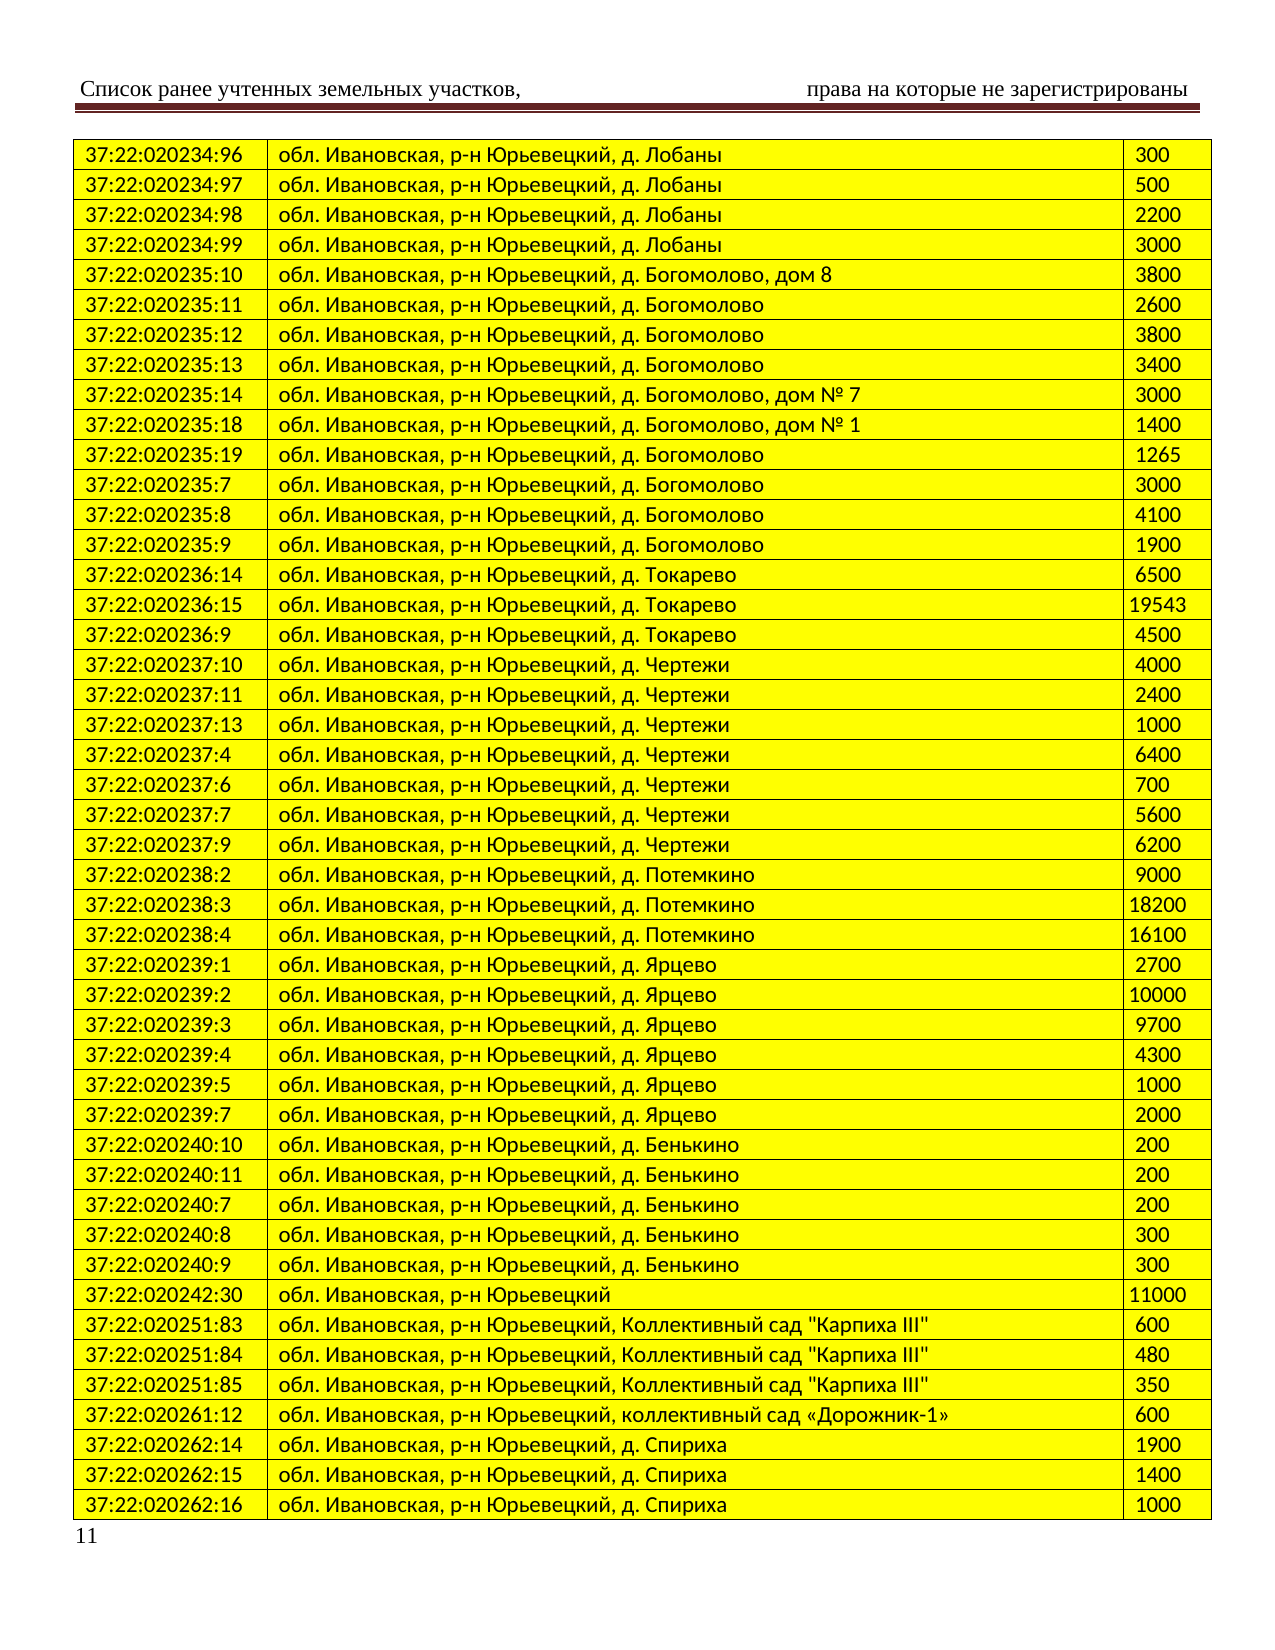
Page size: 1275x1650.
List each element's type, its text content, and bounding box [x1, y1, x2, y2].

table_cell 300 [1124, 1220, 1211, 1249]
table_cell 37:22:020239:1 [74, 950, 267, 979]
table_cell 37:22:020236:9 [74, 620, 267, 649]
table_cell 37:22:020240:11 [74, 1160, 267, 1189]
table_cell 19543 [1124, 590, 1211, 619]
table_cell обл. Ивановская, р-н Юрьевецкий, Коллективный сад "Карпиха III" [268, 1370, 1123, 1399]
table_cell 37:22:020235:8 [74, 500, 267, 529]
table_cell обл. Ивановская, р-н Юрьевецкий, д. Лобаны [268, 140, 1123, 169]
table_cell обл. Ивановская, р-н Юрьевецкий, д. Токарево [268, 590, 1123, 619]
table_cell 1000 [1124, 1490, 1211, 1519]
table_cell 37:22:020237:7 [74, 800, 267, 829]
table_cell 37:22:020237:9 [74, 830, 267, 859]
table_cell 37:22:020251:85 [74, 1370, 267, 1399]
table_cell 10000 [1124, 980, 1211, 1009]
table_cell обл. Ивановская, р-н Юрьевецкий, д. Потемкино [268, 860, 1123, 889]
table_cell 37:22:020235:18 [74, 410, 267, 439]
table_cell 37:22:020240:9 [74, 1250, 267, 1279]
table_cell 37:22:020240:8 [74, 1220, 267, 1249]
table_cell 300 [1124, 1250, 1211, 1279]
table_cell 37:22:020234:98 [74, 200, 267, 229]
table_cell 37:22:020237:6 [74, 770, 267, 799]
table_cell обл. Ивановская, р-н Юрьевецкий, д. Богомолово, дом № 1 [268, 410, 1123, 439]
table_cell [268, 1430, 1123, 1459]
table_cell обл. Ивановская, р-н Юрьевецкий, д. Богомолово, дом № 7 [268, 380, 1123, 409]
table_cell 37:22:020238:2 [74, 860, 267, 889]
table_cell 700 [1124, 770, 1211, 799]
table_cell 37:22:020262:14 [74, 1430, 267, 1459]
table_cell 2000 [1124, 1100, 1211, 1129]
table_cell обл. Ивановская, р-н Юрьевецкий, д. Чертежи [268, 680, 1123, 709]
table_cell обл. Ивановская, р-н Юрьевецкий, д. Чертежи [268, 830, 1123, 859]
table_cell обл. Ивановская, р-н Юрьевецкий, д. Ярцево [268, 1100, 1123, 1129]
table_cell обл. Ивановская, р-н Юрьевецкий, д. Ярцево [268, 950, 1123, 979]
table_cell 1265 [1124, 440, 1211, 469]
table_cell обл. Ивановская, р-н Юрьевецкий, д. Лобаны [268, 170, 1123, 199]
table_cell 37:22:020234:99 [74, 230, 267, 259]
table_cell 3000 [1124, 230, 1211, 259]
table_cell обл. Ивановская, р-н Юрьевецкий, Коллективный сад "Карпиха III" [268, 1340, 1123, 1369]
table_cell 200 [1124, 1130, 1211, 1159]
table_cell 37:22:020240:10 [74, 1130, 267, 1159]
table_cell обл. Ивановская, р-н Юрьевецкий, д. Потемкино [268, 890, 1123, 919]
table_cell 3000 [1124, 470, 1211, 499]
table_cell обл. Ивановская, р-н Юрьевецкий, д. Чертежи [268, 710, 1123, 739]
table_cell 37:22:020261:12 [74, 1400, 267, 1429]
table_cell 37:22:020236:14 [74, 560, 267, 589]
table_cell 18200 [1124, 890, 1211, 919]
table_cell 2700 [1124, 950, 1211, 979]
table_cell обл. Ивановская, р-н Юрьевецкий, д. Ярцево [268, 1040, 1123, 1069]
table_cell обл. Ивановская, р-н Юрьевецкий, д. Токарево [268, 620, 1123, 649]
table_cell обл. Ивановская, р-н Юрьевецкий, д. Бенькино [268, 1160, 1123, 1189]
table_cell обл. Ивановская, р-н Юрьевецкий, д. Богомолово [268, 320, 1123, 349]
table_cell обл. Ивановская, р-н Юрьевецкий, д. Чертежи [268, 650, 1123, 679]
table_cell 3000 [1124, 380, 1211, 409]
table_cell 4300 [1124, 1040, 1211, 1069]
table_cell 37:22:020262:16 [74, 1490, 267, 1519]
table_cell 37:22:020237:4 [74, 740, 267, 769]
table_cell обл. Ивановская, р-н Юрьевецкий, д. Ярцево [268, 1010, 1123, 1039]
table_cell 300 [1124, 140, 1211, 169]
table_cell обл. Ивановская, р-н Юрьевецкий, д. Богомолово [268, 470, 1123, 499]
table_cell 37:22:020237:10 [74, 650, 267, 679]
table_cell обл. Ивановская, р-н Юрьевецкий, д. Потемкино [268, 920, 1123, 949]
table_cell обл. Ивановская, р-н Юрьевецкий, д. Богомолово, дом 8 [268, 260, 1123, 289]
table_cell 1400 [1124, 410, 1211, 439]
table_cell 6400 [1124, 740, 1211, 769]
table_cell 9000 [1124, 860, 1211, 889]
table_cell обл. Ивановская, р-н Юрьевецкий, д. Лобаны [268, 200, 1123, 229]
table_cell обл. Ивановская, р-н Юрьевецкий, д. Чертежи [268, 770, 1123, 799]
table_cell обл. Ивановская, р-н Юрьевецкий, д. Чертежи [268, 800, 1123, 829]
table_cell 4000 [1124, 650, 1211, 679]
table_cell 37:22:020235:9 [74, 530, 267, 559]
table_cell 4500 [1124, 620, 1211, 649]
table_cell 37:22:020235:12 [74, 320, 267, 349]
table_cell 200 [1124, 1190, 1211, 1219]
table_cell 37:22:020237:11 [74, 680, 267, 709]
table_cell 6500 [1124, 560, 1211, 589]
table_cell 37:22:020251:83 [74, 1310, 267, 1339]
table_cell 1900 [1124, 530, 1211, 559]
table_cell обл. Ивановская, р-н Юрьевецкий, д. Богомолово [268, 350, 1123, 379]
table_cell 600 [1124, 1310, 1211, 1339]
table_cell 200 [1124, 1160, 1211, 1189]
table_cell обл. Ивановская, р-н Юрьевецкий [268, 1280, 1123, 1309]
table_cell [268, 1460, 1123, 1489]
table_cell 37:22:020235:11 [74, 290, 267, 319]
table_cell 37:22:020234:96 [74, 140, 267, 169]
table_cell 37:22:020234:97 [74, 170, 267, 199]
table_cell 2400 [1124, 680, 1211, 709]
table_cell 37:22:020235:7 [74, 470, 267, 499]
table_cell обл. Ивановская, р-н Юрьевецкий, д. Токарево [268, 560, 1123, 589]
table_cell 1400 [1124, 1460, 1211, 1489]
table_cell 37:22:020240:7 [74, 1190, 267, 1219]
table_cell 37:22:020235:14 [74, 380, 267, 409]
table_cell обл. Ивановская, р-н Юрьевецкий, д. Ярцево [268, 1070, 1123, 1099]
table_cell 500 [1124, 170, 1211, 199]
table_cell 1000 [1124, 1070, 1211, 1099]
table_cell 3400 [1124, 350, 1211, 379]
table_cell 37:22:020235:19 [74, 440, 267, 469]
table_cell 5600 [1124, 800, 1211, 829]
table_cell 37:22:020262:15 [74, 1460, 267, 1489]
table_cell 9700 [1124, 1010, 1211, 1039]
table_cell 4100 [1124, 500, 1211, 529]
table_cell обл. Ивановская, р-н Юрьевецкий, д. Бенькино [268, 1130, 1123, 1159]
table_cell 37:22:020242:30 [74, 1280, 267, 1309]
table_cell 37:22:020239:7 [74, 1100, 267, 1129]
table_cell обл. Ивановская, р-н Юрьевецкий, коллективный сад «Дорожник-1» [268, 1400, 1123, 1429]
table_cell 480 [1124, 1340, 1211, 1369]
table_cell обл. Ивановская, р-н Юрьевецкий, д. Богомолово [268, 530, 1123, 559]
table_cell обл. Ивановская, р-н Юрьевецкий, д. Лобаны [268, 230, 1123, 259]
table_cell 2600 [1124, 290, 1211, 319]
table_cell обл. Ивановская, р-н Юрьевецкий, д. Ярцево [268, 980, 1123, 1009]
table_cell обл. Ивановская, р-н Юрьевецкий, д. Бенькино [268, 1250, 1123, 1279]
table_cell обл. Ивановская, р-н Юрьевецкий, д. Богомолово [268, 290, 1123, 319]
table_cell 37:22:020235:13 [74, 350, 267, 379]
table_cell 2200 [1124, 200, 1211, 229]
table_cell обл. Ивановская, р-н Юрьевецкий, д. Богомолово [268, 440, 1123, 469]
table_cell 37:22:020239:4 [74, 1040, 267, 1069]
table_cell 3800 [1124, 320, 1211, 349]
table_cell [268, 1490, 1123, 1519]
table_cell обл. Ивановская, р-н Юрьевецкий, д. Богомолово [268, 500, 1123, 529]
table_cell 3800 [1124, 260, 1211, 289]
table_cell 600 [1124, 1400, 1211, 1429]
table_cell обл. Ивановская, р-н Юрьевецкий, д. Бенькино [268, 1220, 1123, 1249]
table_cell 37:22:020239:5 [74, 1070, 267, 1099]
table_cell 37:22:020239:2 [74, 980, 267, 1009]
table_cell 37:22:020237:13 [74, 710, 267, 739]
table_cell обл. Ивановская, р-н Юрьевецкий, д. Бенькино [268, 1190, 1123, 1219]
table_cell 37:22:020236:15 [74, 590, 267, 619]
table_cell 16100 [1124, 920, 1211, 949]
table_cell 37:22:020235:10 [74, 260, 267, 289]
table_cell 1000 [1124, 710, 1211, 739]
table_cell 37:22:020238:4 [74, 920, 267, 949]
table_cell 37:22:020251:84 [74, 1340, 267, 1369]
table_cell 37:22:020239:3 [74, 1010, 267, 1039]
table_cell 1900 [1124, 1430, 1211, 1459]
table_cell 11000 [1124, 1280, 1211, 1309]
table_cell обл. Ивановская, р-н Юрьевецкий, д. Чертежи [268, 740, 1123, 769]
table_cell 37:22:020238:3 [74, 890, 267, 919]
table_cell 350 [1124, 1370, 1211, 1399]
table_cell обл. Ивановская, р-н Юрьевецкий, Коллективный сад "Карпиха III" [268, 1310, 1123, 1339]
table_cell 6200 [1124, 830, 1211, 859]
